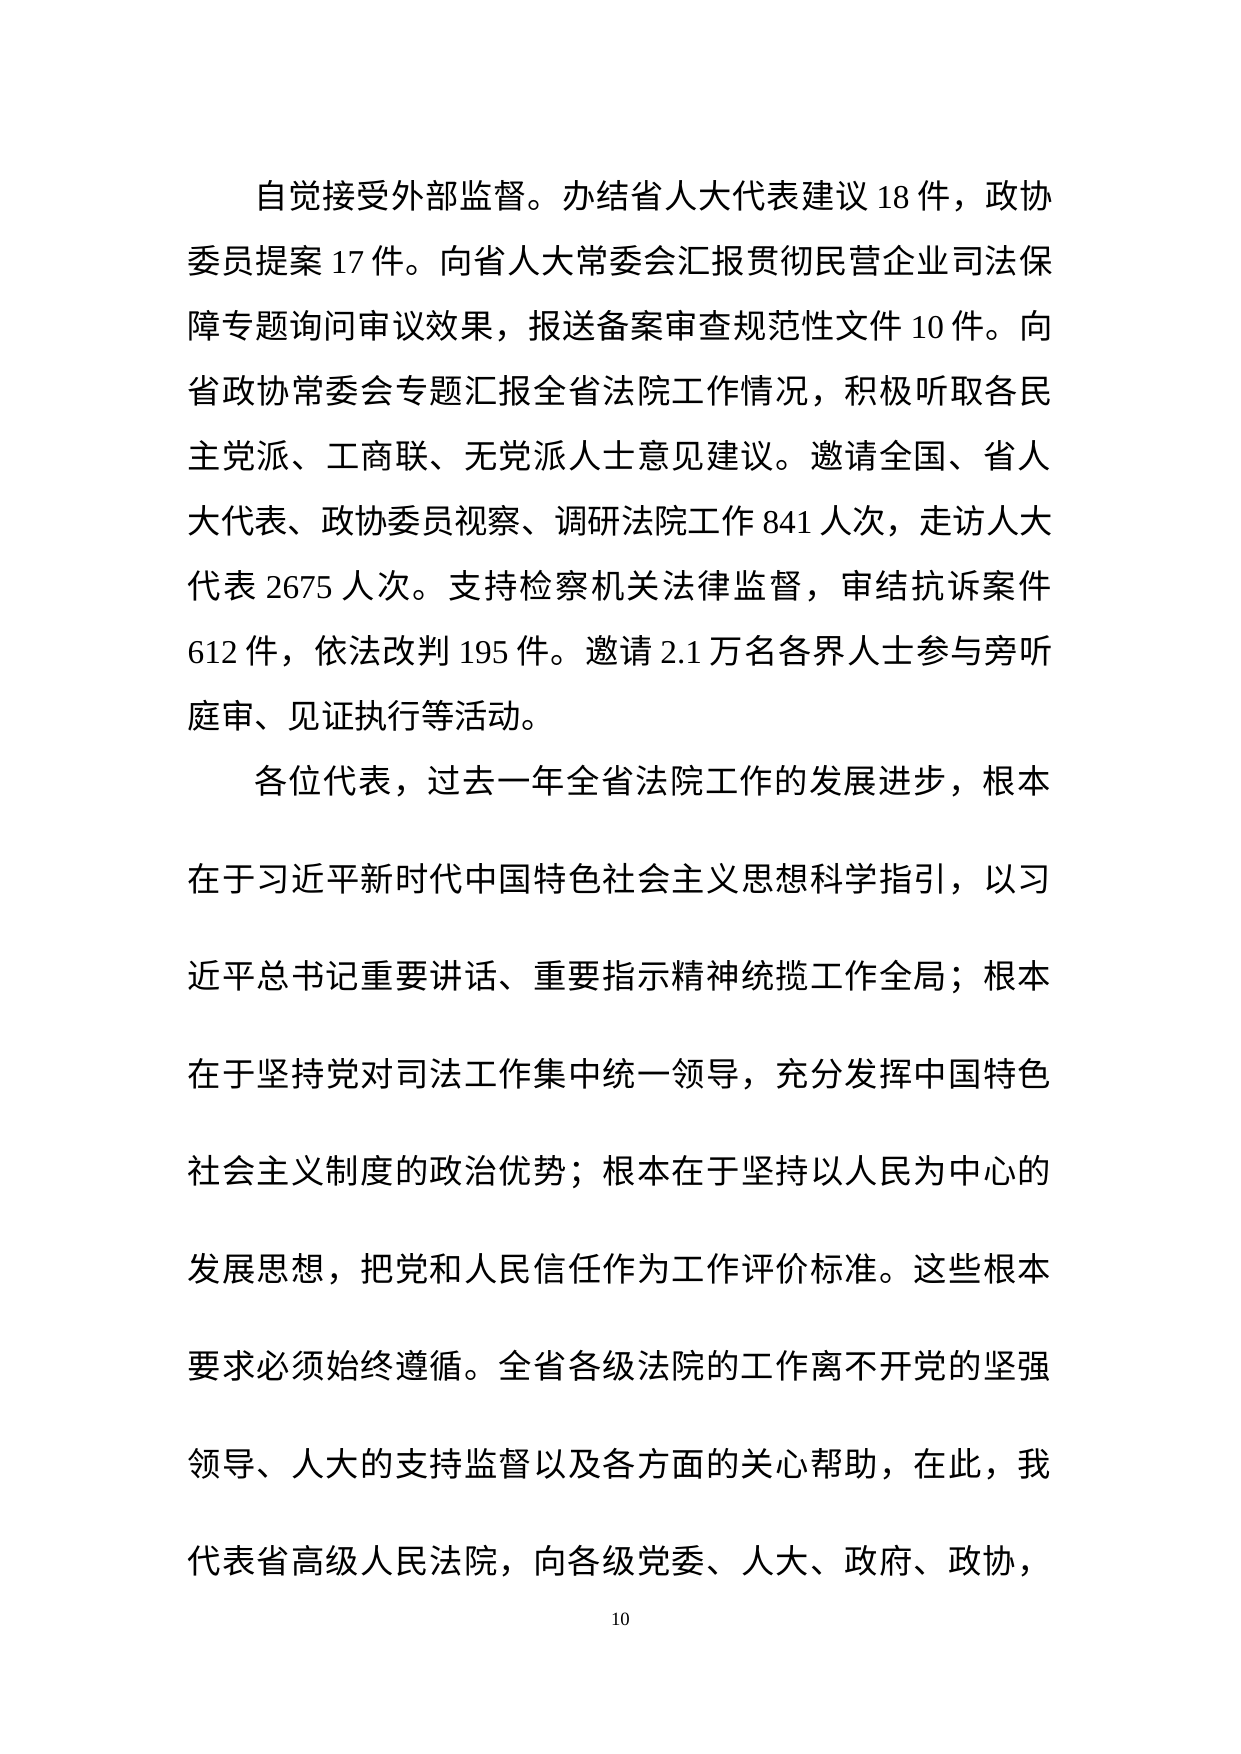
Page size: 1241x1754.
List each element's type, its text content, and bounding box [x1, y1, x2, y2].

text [187, 747, 1053, 1592]
text 自觉接受外部监督。办结省人大代表建议18件，政协委员提案17件。向省人大常委会汇报贯彻民营企业司法保障专题询问审议效果，报送备案审查规范性文件10件。向省政协常委会专题汇报全省法院工作情况，积极听取各民主党派、工商联、无党派人士意见建议。邀请全国、省人大代表、政协委员视察、调研法院工作841人次，走访人大代表2675人次。支持检察机关法律监督，审结抗诉案件612件，依法改判195件。邀请2.1万名各界人士参与旁听庭审、见证执行等活动。 [187, 162, 1053, 747]
